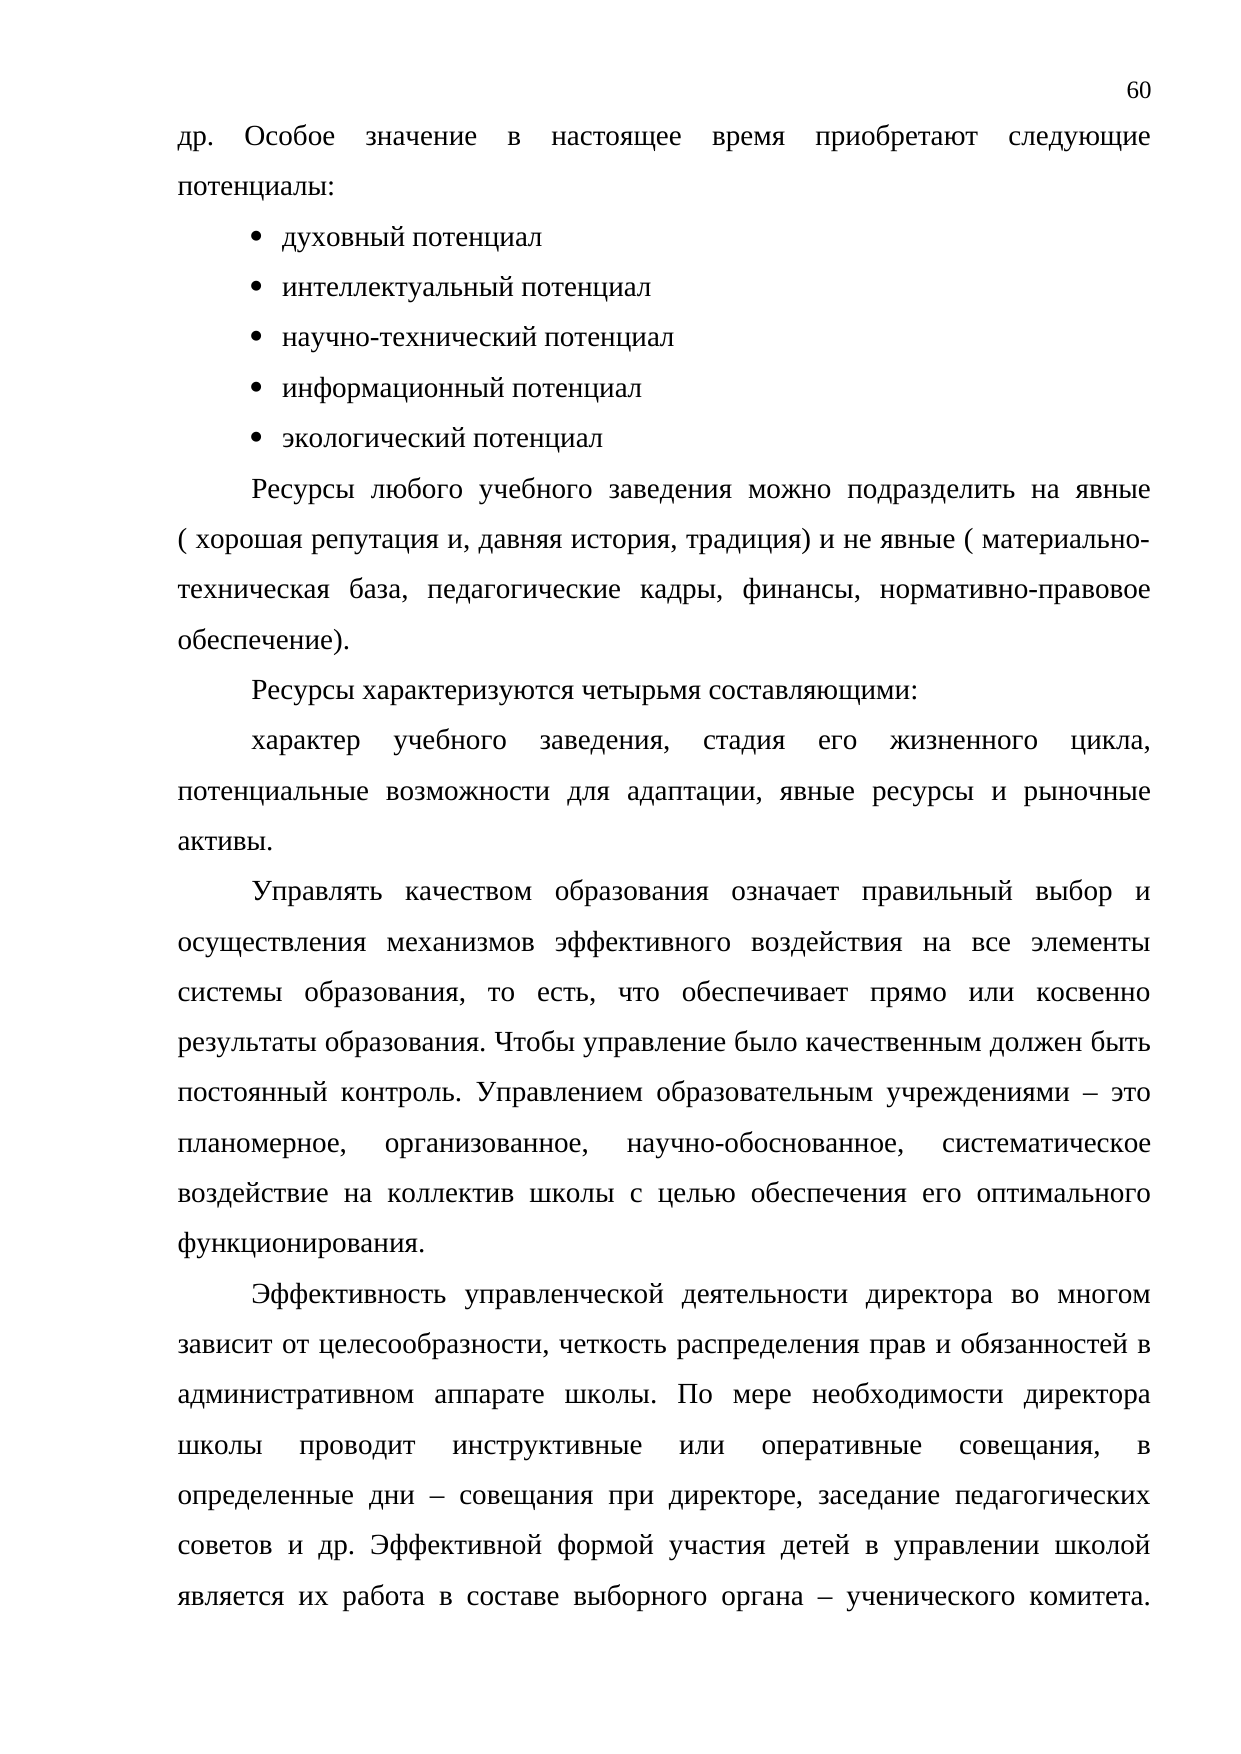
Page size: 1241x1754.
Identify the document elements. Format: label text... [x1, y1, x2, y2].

list интеллектуальный потенциал [177, 269, 1152, 303]
list информационный потенциал [177, 370, 1152, 404]
list экологический потенциал [177, 420, 1152, 454]
text Управлять качеством образования означает правильный выбор и осуществления механизмов эффективного воздействия на все элементы системы образования, то есть, что обеспечивает прямо или косвенно результаты образования. Чтобы управление было качественным должен быть постоянный контроль. Управлением образовательным учреждениями – это планомерное, организованное, научно-обоснованное, систематическое воздействие на коллектив школы с целью обеспечения его оптимального функционирования. [177, 873, 1152, 1259]
text Ресурсы характеризуются четырьмя составляющими: [177, 672, 1152, 706]
text Ресурсы любого учебного заведения можно подразделить на явные ( хорошая репутация и, давняя история, традиция) и не явные ( материально-техническая база, педагогические кадры, финансы, нормативно-правовое обеспечение). [177, 471, 1152, 655]
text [177, 118, 1152, 202]
list духовный потенциал [177, 219, 1152, 252]
list научно-технический потенциал [177, 319, 1152, 353]
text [177, 1276, 1152, 1611]
text характер учебного заведения, стадия его жизненного цикла, потенциальные возможности для адаптации, явные ресурсы и рыночные активы. [177, 722, 1152, 857]
